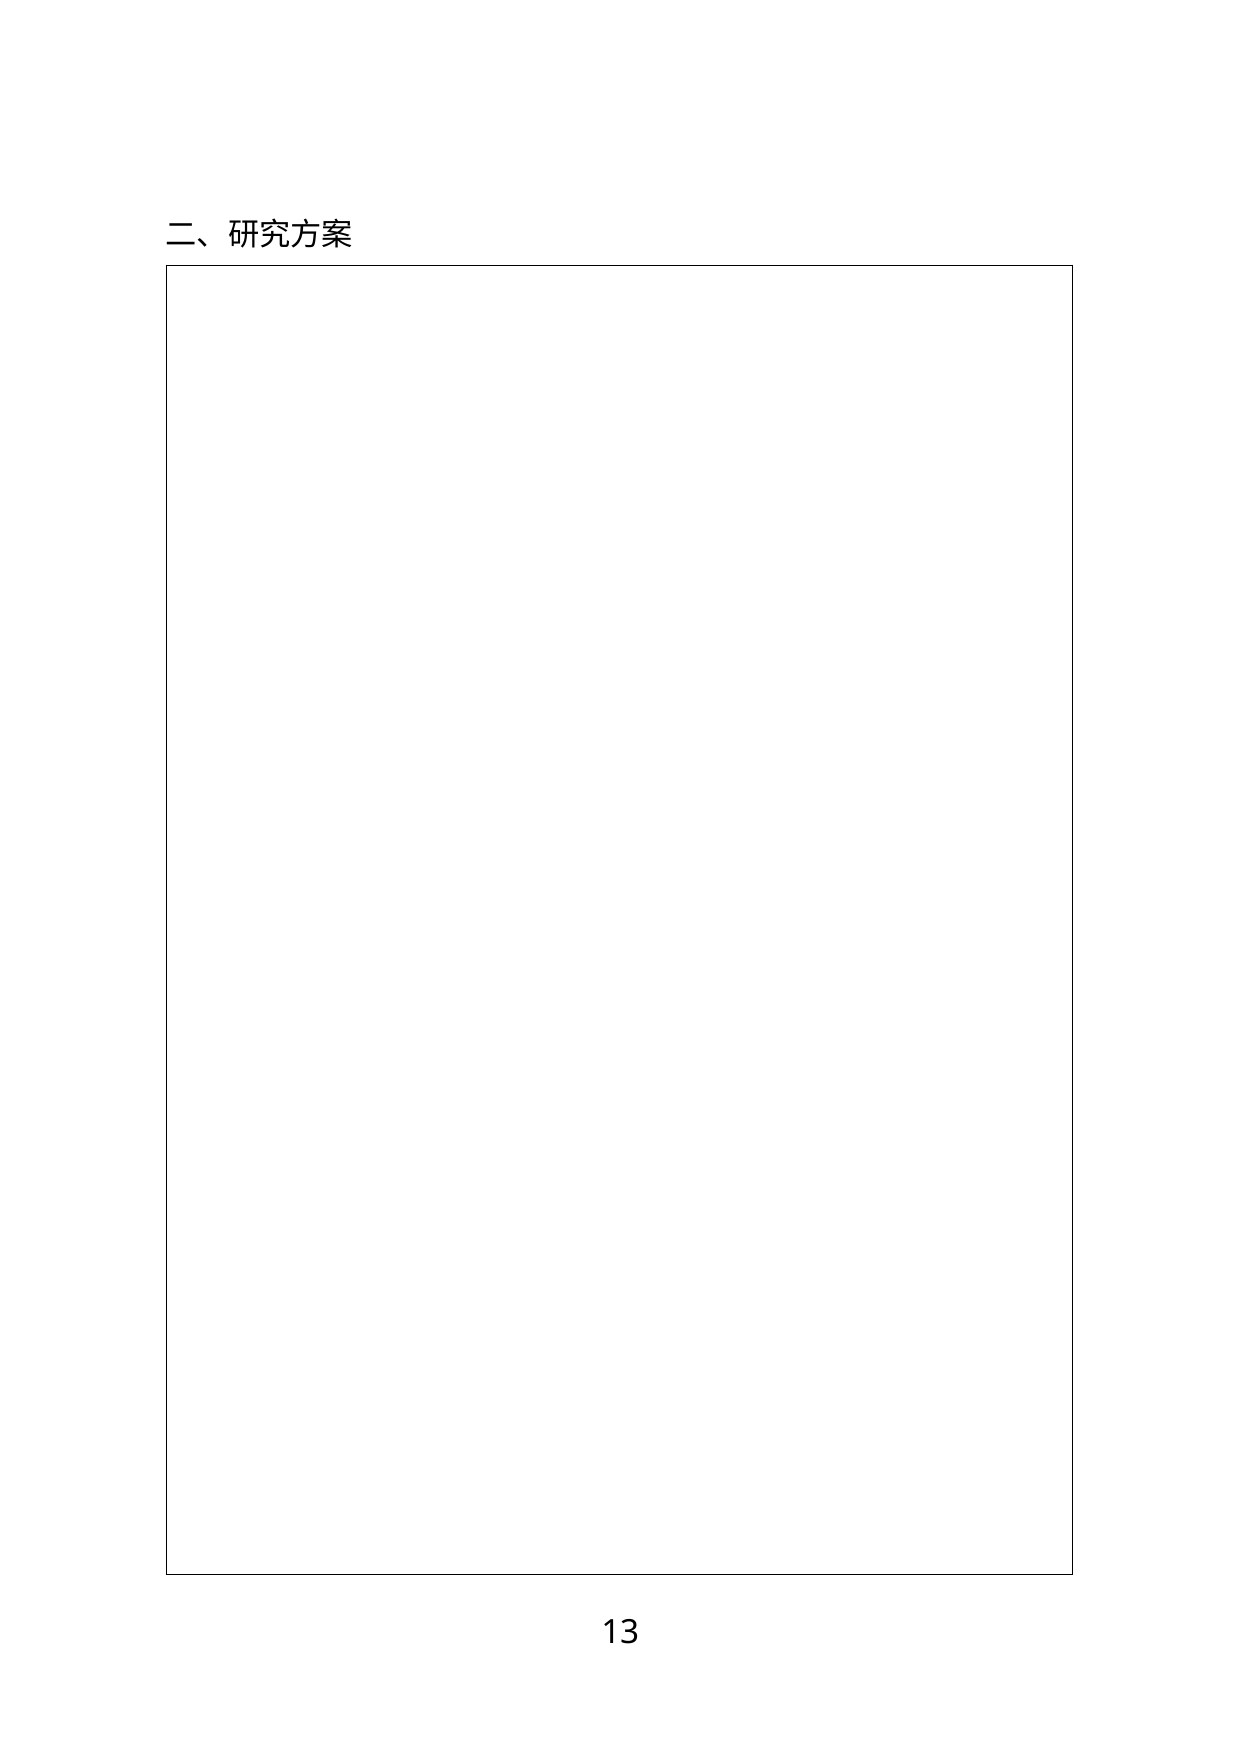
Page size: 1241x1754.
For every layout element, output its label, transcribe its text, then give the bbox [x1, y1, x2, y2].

text 二、研究方案 [165, 199, 1075, 264]
table_header [167, 266, 1072, 1574]
